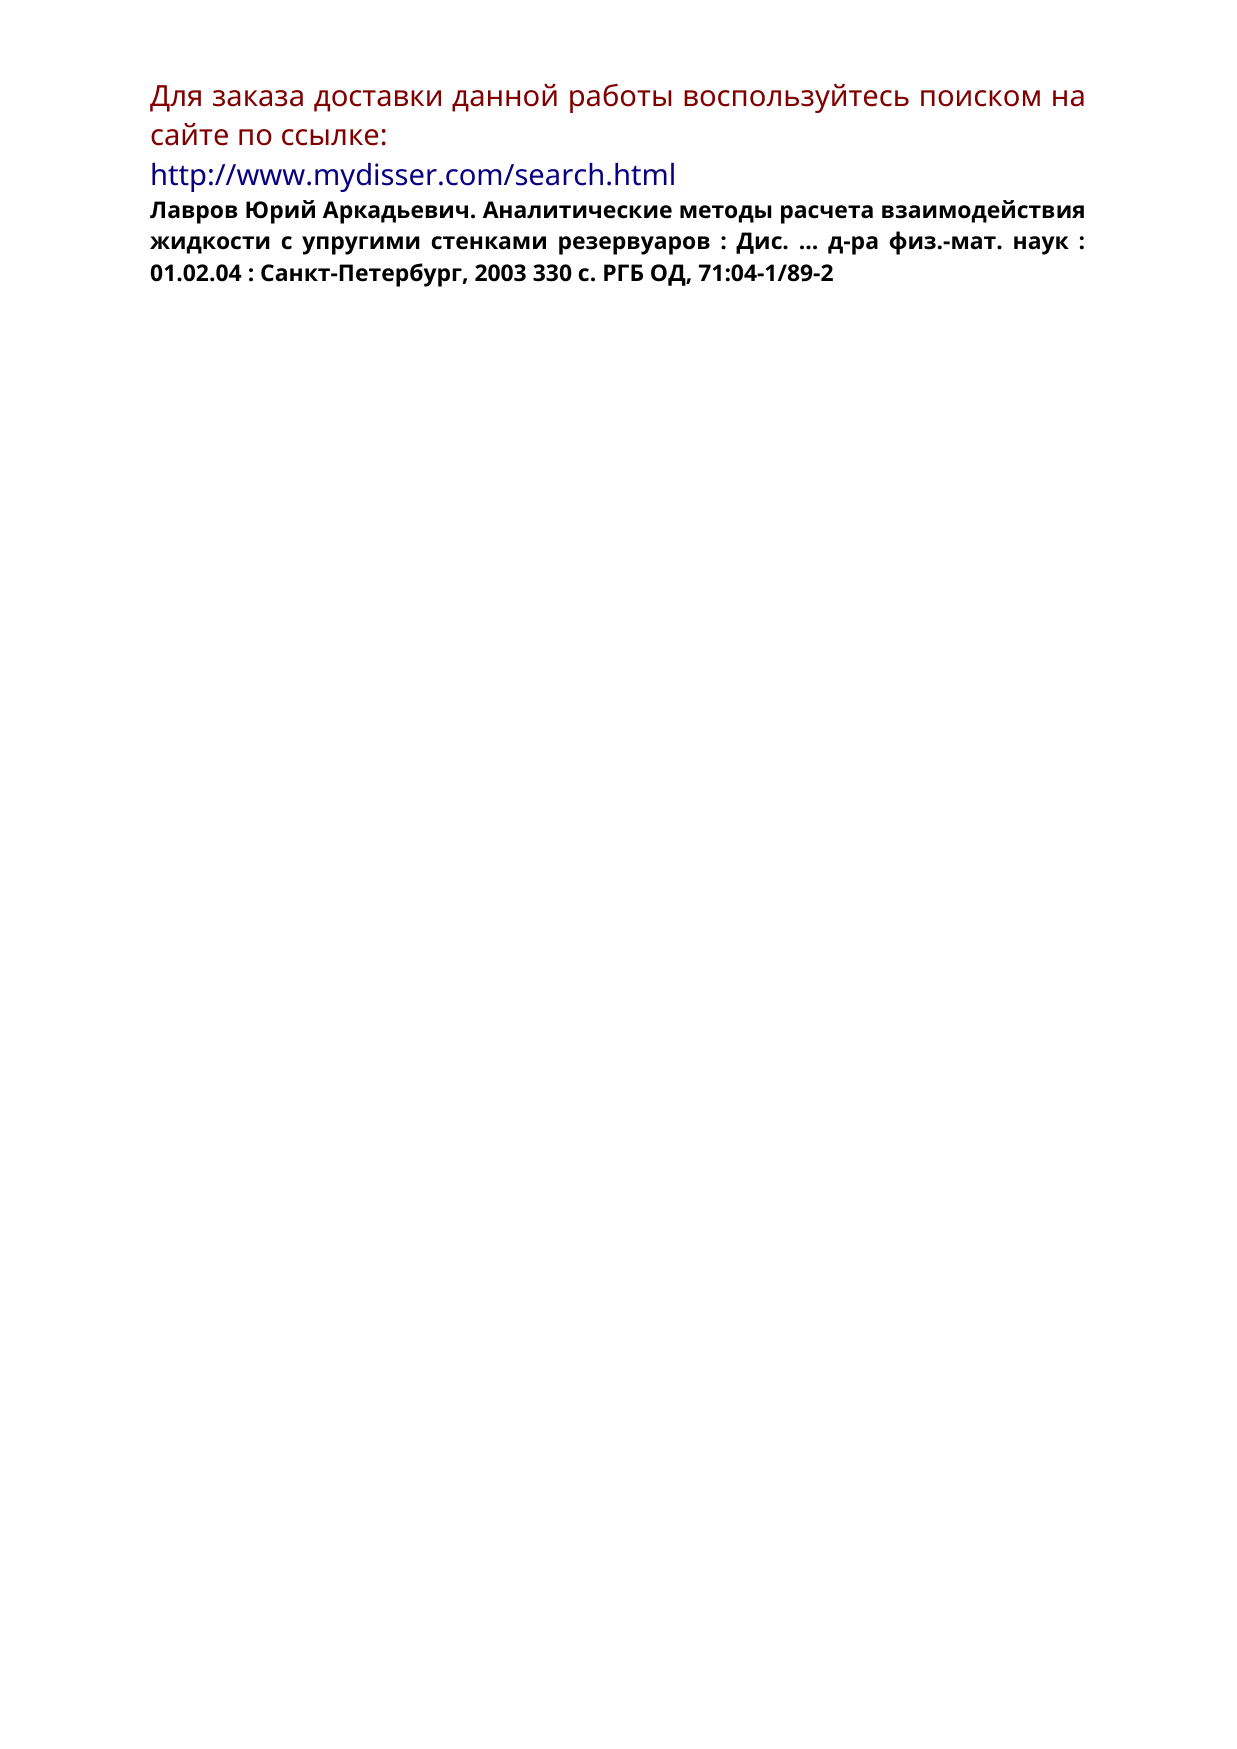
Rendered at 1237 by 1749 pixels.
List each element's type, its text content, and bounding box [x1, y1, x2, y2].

text Лавров Юрий Аркадьевич. Аналитические методы расчета взаимодействия жидкости с упругими стенками резервуаров : Дис. ... д-ра физ.-мат. наук : 01.02.04 : Санкт-Петербург, 2003 330 c. РГБ ОД, 71:04-1/89-2 [150, 194, 1086, 288]
